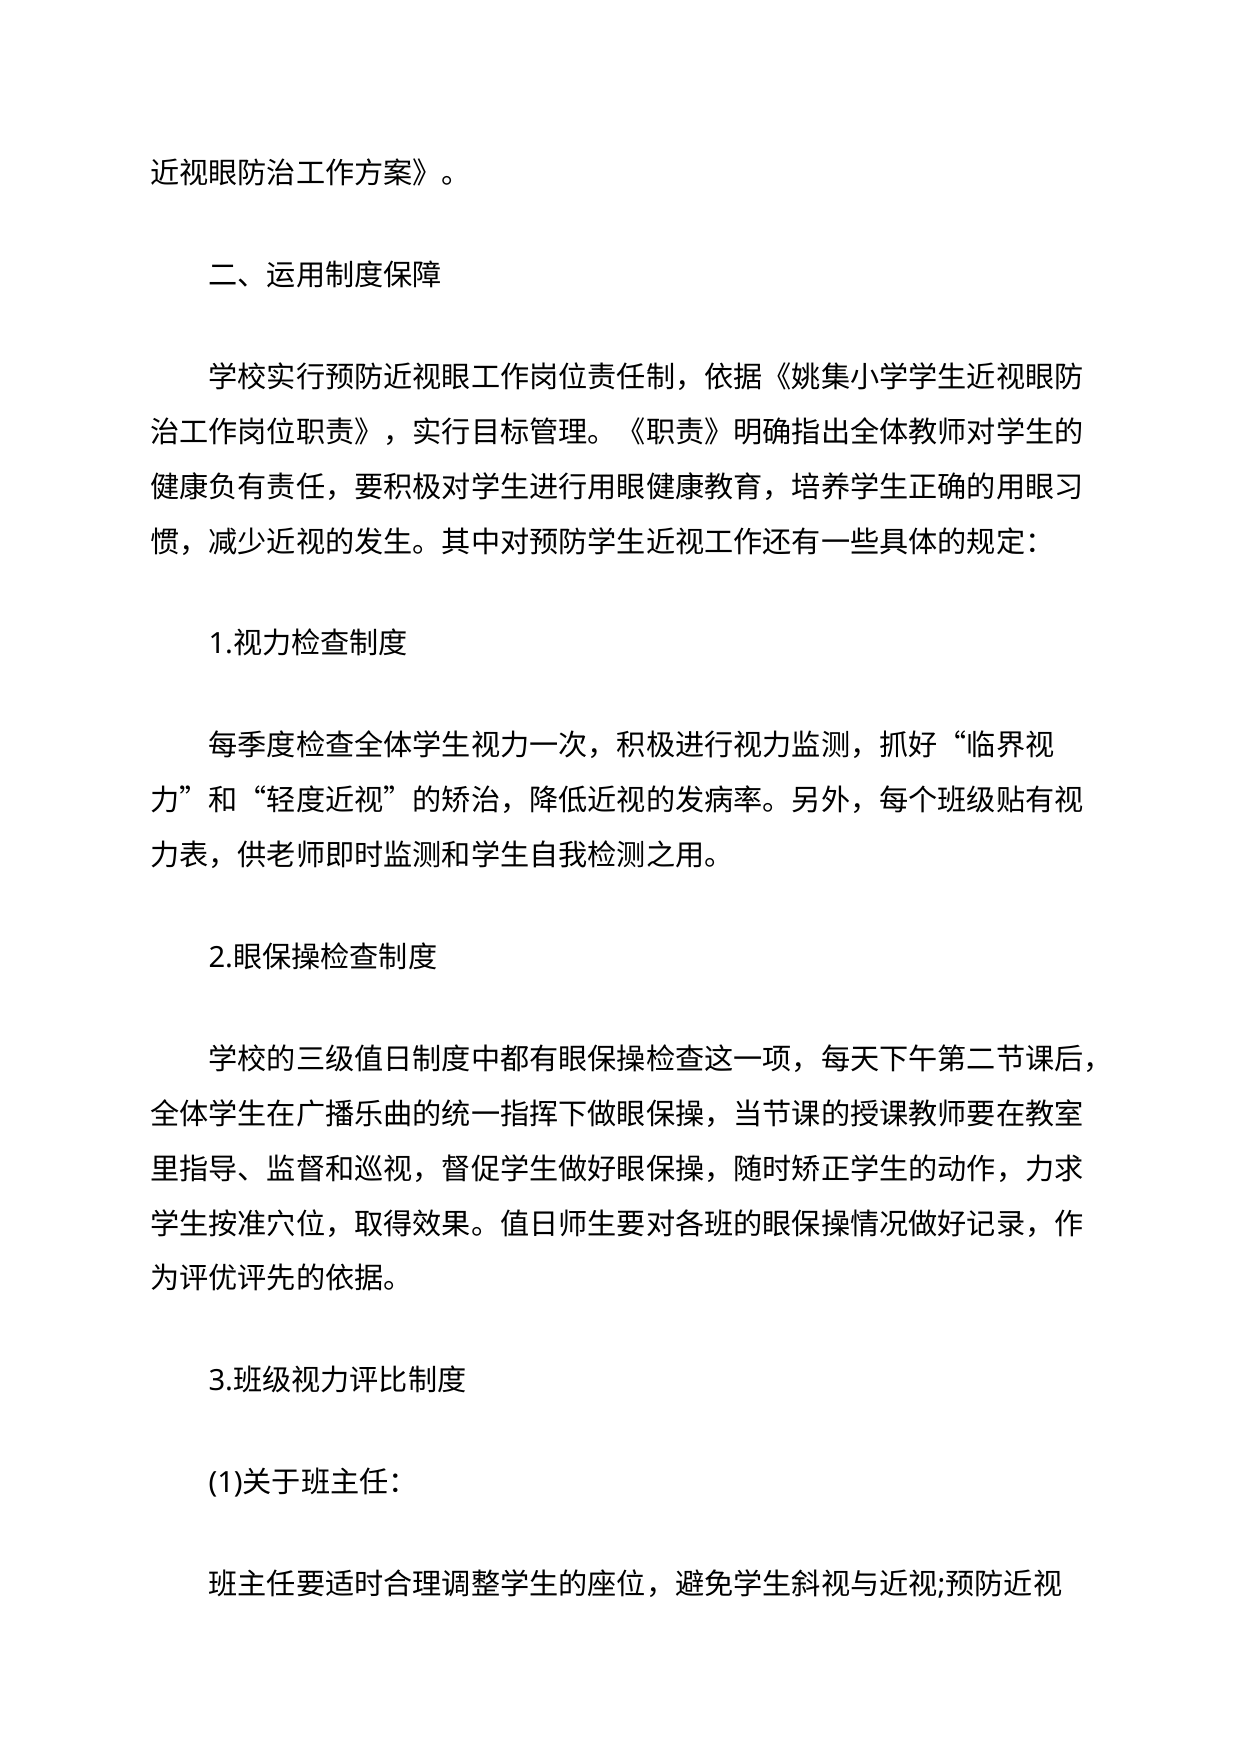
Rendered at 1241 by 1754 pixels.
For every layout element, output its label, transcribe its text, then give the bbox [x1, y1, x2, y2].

text 二、运用制度保障 [150, 252, 1090, 294]
text 2.眼保操检查制度 [150, 933, 1090, 976]
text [150, 1561, 1090, 1603]
text 3.班级视力评比制度 [150, 1357, 1090, 1399]
text 1.视力检查制度 [150, 620, 1090, 662]
text 学校实行预防近视眼工作岗位责任制，依据《姚集小学学生近视眼防治工作岗位职责》，实行目标管理。《职责》明确指出全体教师对学生的健康负有责任，要积极对学生进行用眼健康教育，培养学生正确的用眼习惯，减少近视的发生。其中对预防学生近视工作还有一些具体的规定： [150, 353, 1090, 561]
text (1)关于班主任： [150, 1459, 1090, 1501]
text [150, 150, 1090, 192]
text 每季度检查全体学生视力一次，积极进行视力监测，抓好“临界视力”和“轻度近视”的矫治，降低近视的发病率。另外，每个班级贴有视力表，供老师即时监测和学生自我检测之用。 [150, 722, 1090, 874]
text 学校的三级值日制度中都有眼保操检查这一项，每天下午第二节课后，全体学生在广播乐曲的统一指挥下做眼保操，当节课的授课教师要在教室里指导、监督和巡视，督促学生做好眼保操，随时矫正学生的动作，力求学生按准穴位，取得效果。值日师生要对各班的眼保操情况做好记录，作为评优评先的依据。 [150, 1036, 1090, 1297]
